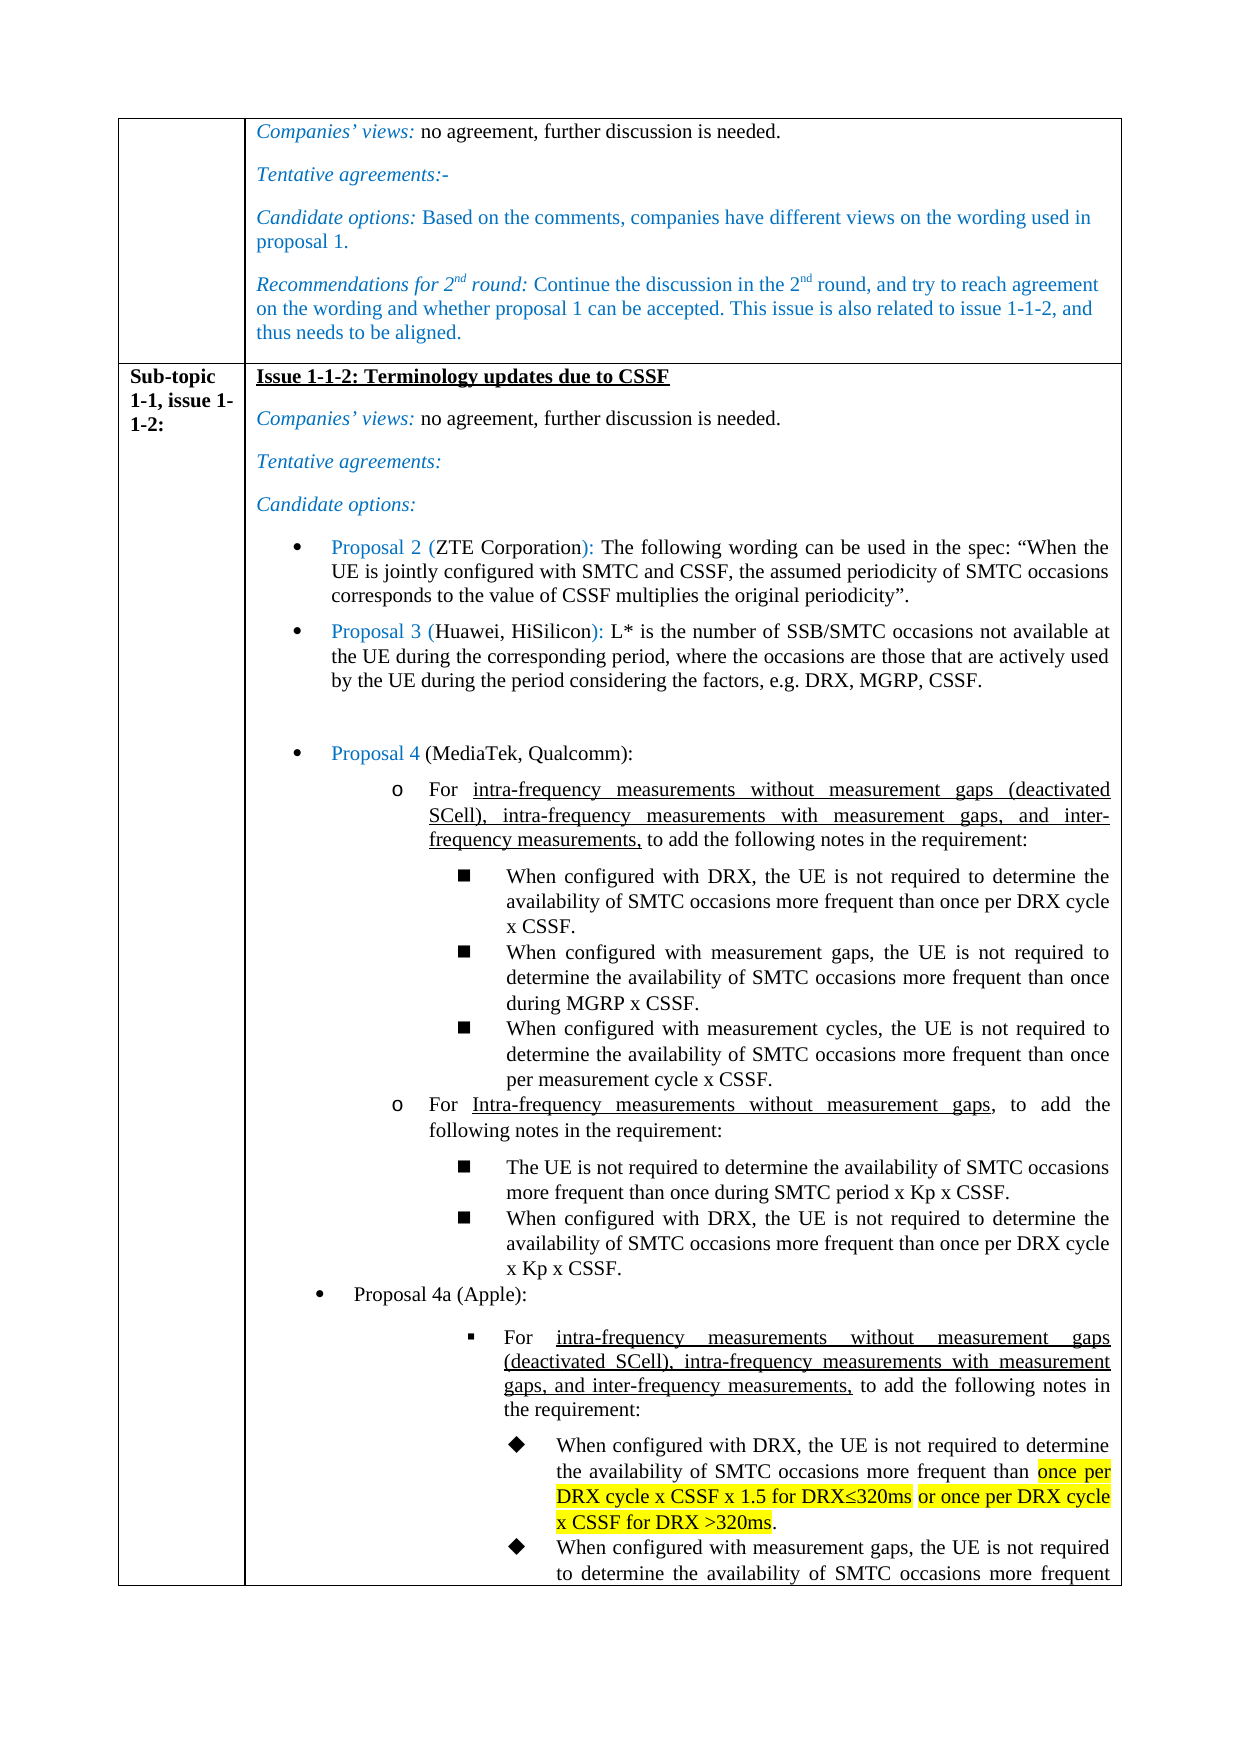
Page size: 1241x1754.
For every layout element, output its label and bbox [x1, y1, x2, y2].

table_cell [119, 119, 244, 362]
table_cell [246, 364, 1121, 1584]
table_cell [246, 119, 1121, 362]
table_cell [119, 364, 244, 1584]
